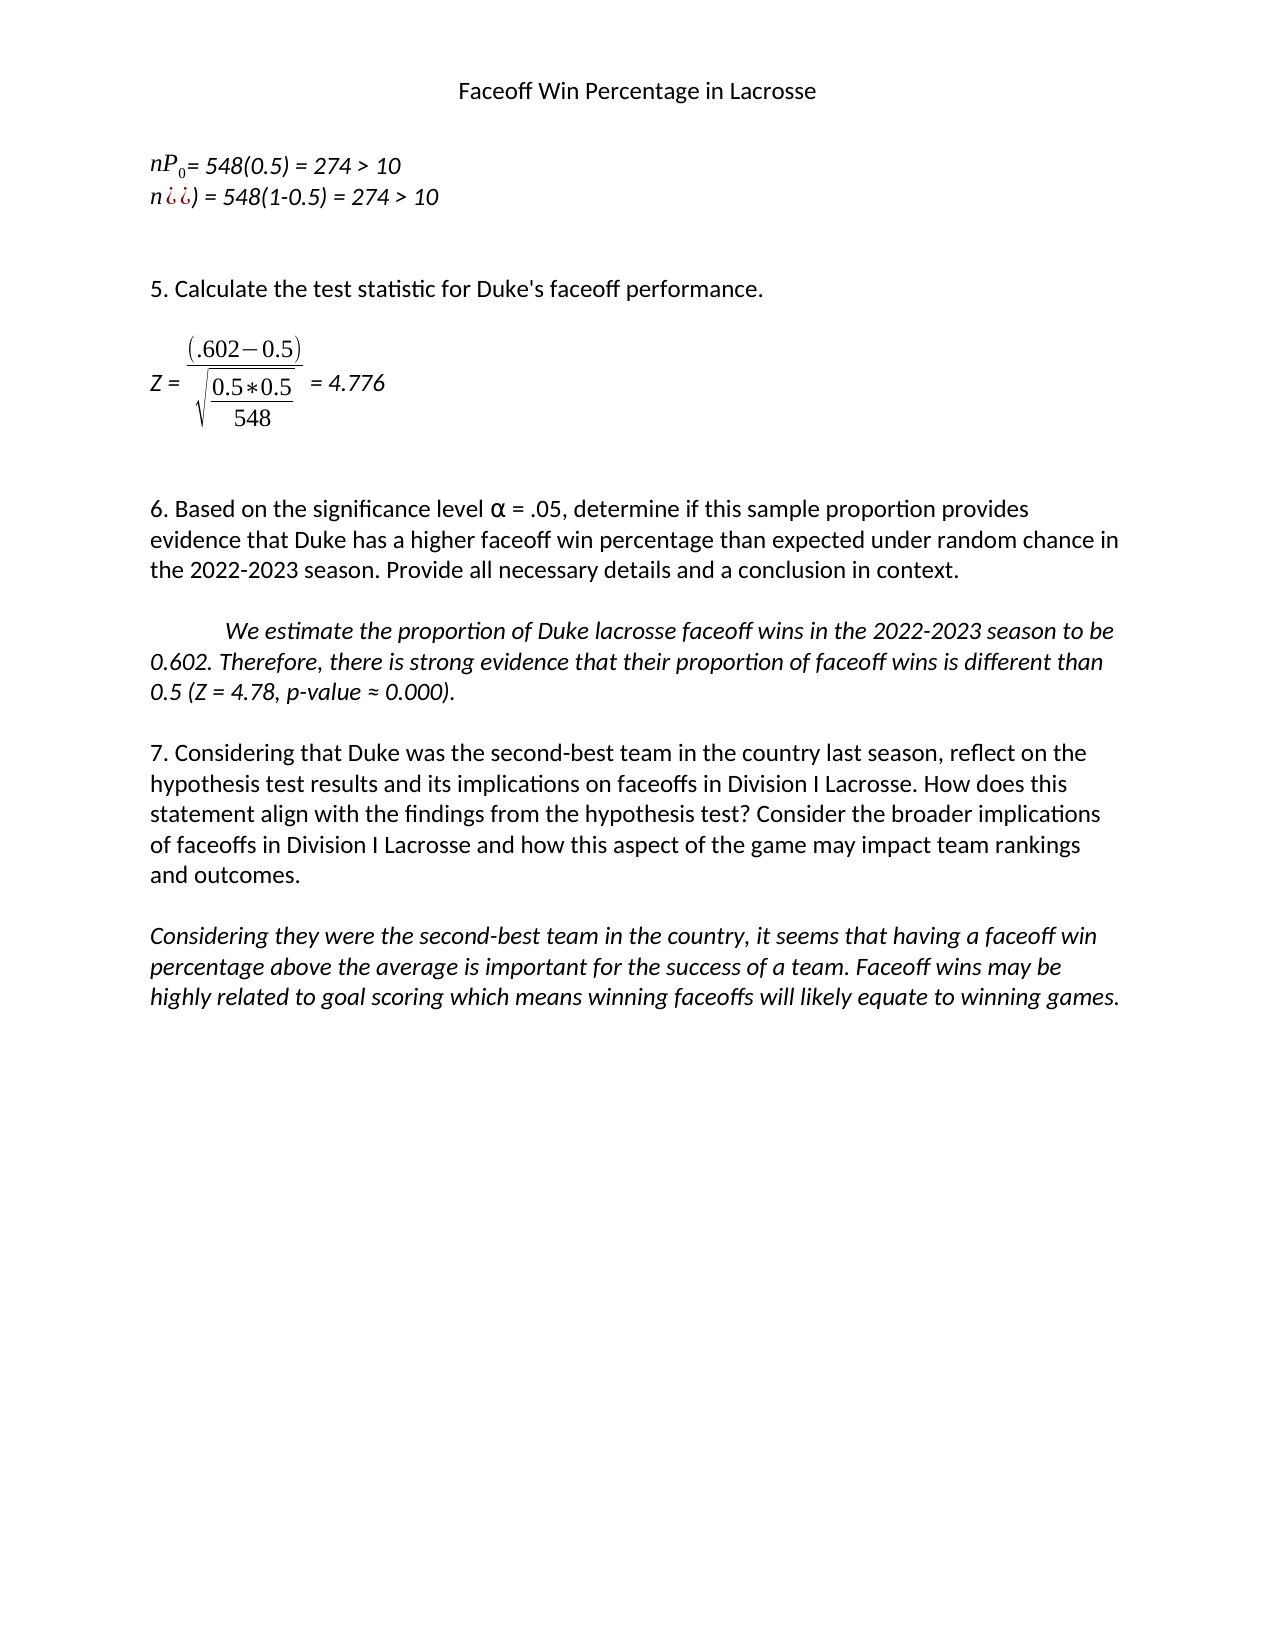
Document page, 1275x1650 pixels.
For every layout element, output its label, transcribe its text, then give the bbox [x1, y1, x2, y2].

text Z = = 4.776 [150, 334, 1125, 432]
text 7. Considering that Duke was the second-best team in the country last season, reflect on the hypothesis test results and its implications on faceoffs in Division I Lacrosse. How does this statement align with the findings from the hypothesis test? Consider the broader implications of faceoffs in Division I Lacrosse and how this aspect of the game may impact team rankings and outcomes. [150, 737, 1125, 890]
text ) = 548(1-0.5) = 274 > 10 [150, 181, 1125, 212]
text 5. Calculate the test statistic for Duke's faceoff performance. [150, 273, 1125, 303]
text We estimate the proportion of Duke lacrosse faceoff wins in the 2022-2023 season to be 0.602. Therefore, there is strong evidence that their proportion of faceoff wins is different than 0.5 (Z = 4.78, p-value ≈ 0.000). [150, 615, 1125, 707]
text Considering they were the second-best team in the country, it seems that having a faceoff win percentage above the average is important for the success of a team. Faceoff wins may be highly related to goal scoring which means winning faceoffs will likely equate to winning games. [150, 921, 1125, 1012]
text 6. Based on the significance level ⍺ = .05, determine if this sample proportion provides evidence that Duke has a higher faceoff win percentage than expected under random chance in the 2022-2023 season. Provide all necessary details and a conclusion in context. [150, 493, 1125, 585]
text = 548(0.5) = 274 > 10 [150, 150, 1125, 181]
